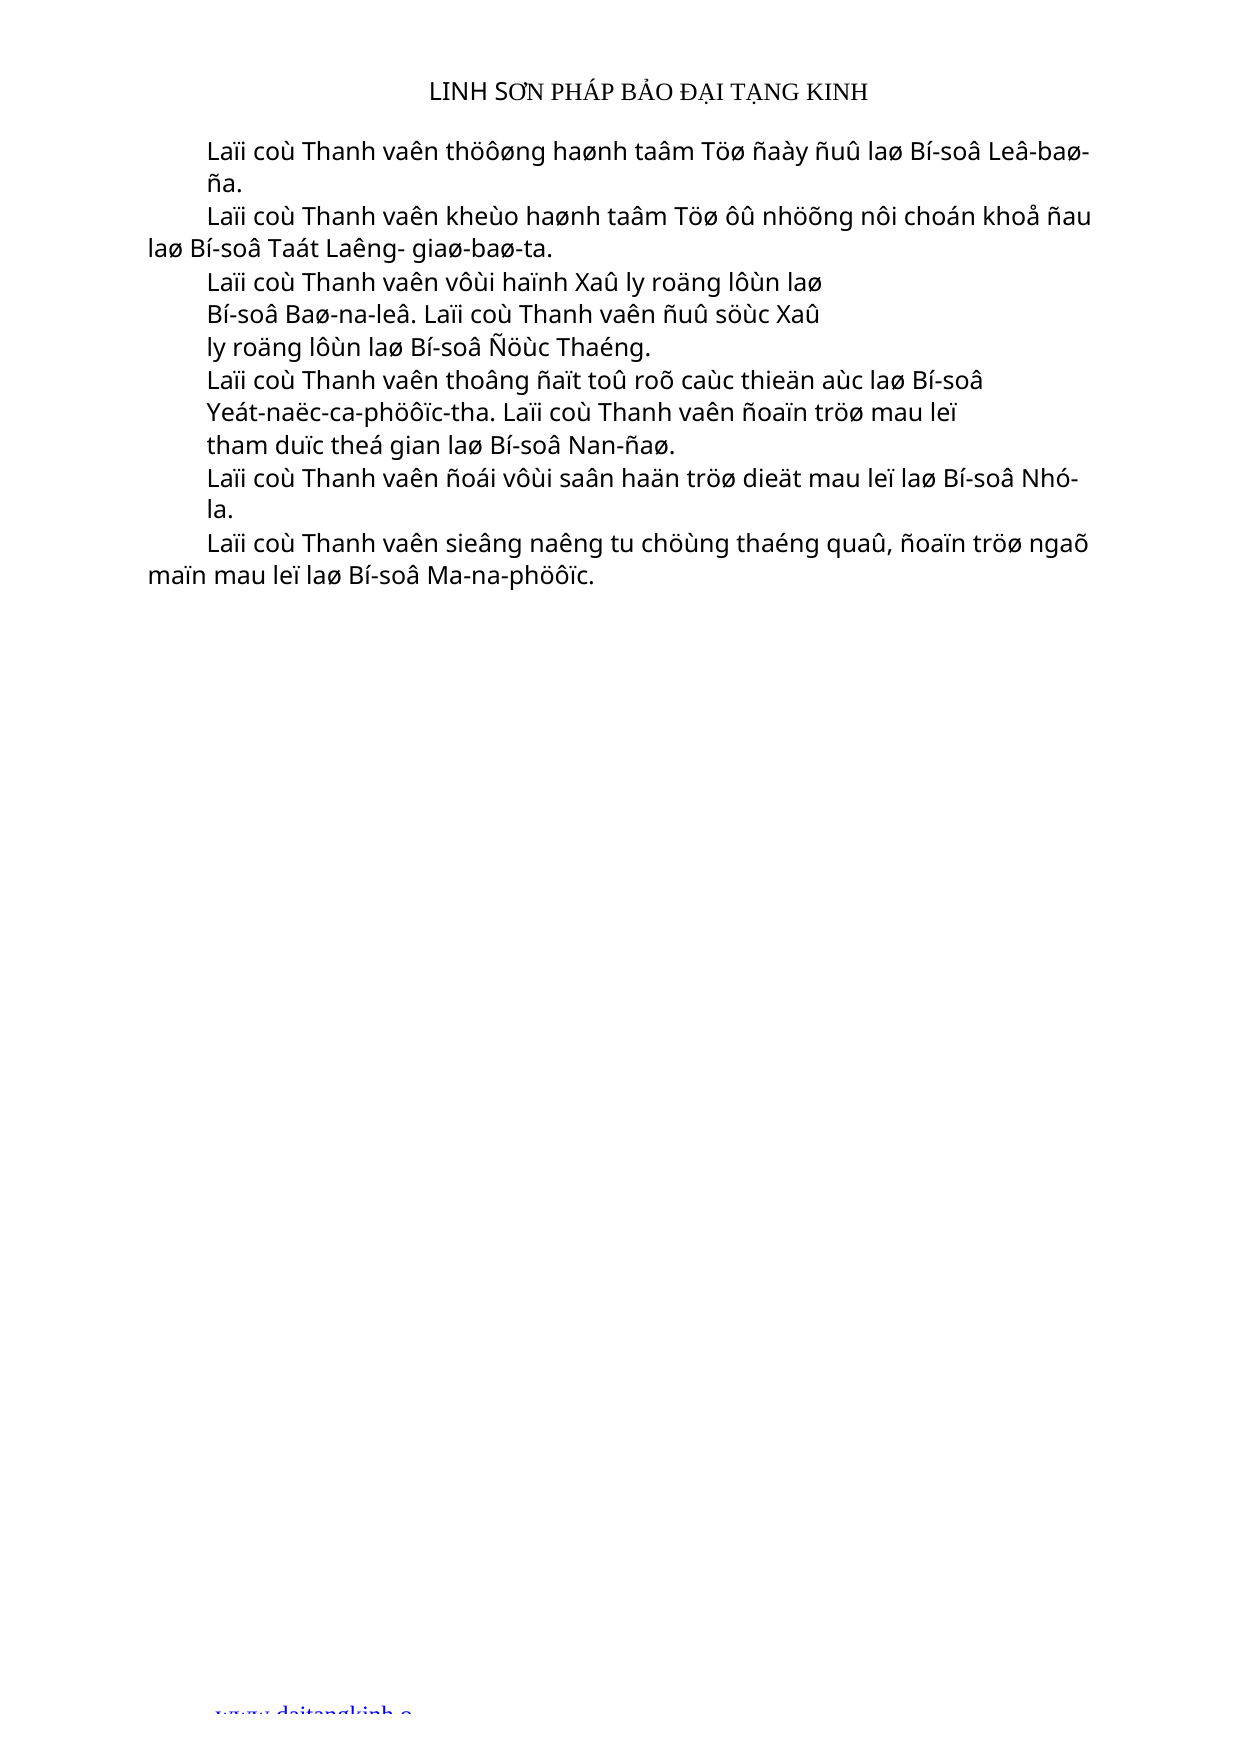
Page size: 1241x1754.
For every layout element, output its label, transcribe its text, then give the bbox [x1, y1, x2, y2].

text Laïi coù Thanh vaên thoâng ñaït toû roõ caùc thieän aùc laø Bí-soâ Yeát-naëc-ca-phöôïc-tha. Laïi coù Thanh vaên ñoaïn tröø mau leï tham duïc theá gian laø Bí-soâ Nan-ñaø. [206, 364, 1016, 462]
text Laïi coù Thanh vaên ñoái vôùi saân haän tröø dieät mau leï laø Bí-soâ Nhó-la. [206, 462, 1105, 525]
text Laïi coù Thanh vaên vôùi haïnh Xaû ly roäng lôùn laø Bí-soâ Baø-na-leâ. Laïi coù Thanh vaên ñuû söùc Xaû ly roäng lôùn laø Bí-soâ Ñöùc Thaéng. [206, 265, 842, 363]
text Laïi coù Thanh vaên sieâng naêng tu chöùng thaéng quaû, ñoaïn tröø ngaõ maïn mau leï laø Bí-soâ Ma-na-phöôïc. [147, 525, 1093, 592]
text Laïi coù Thanh vaên thöôøng haønh taâm Töø ñaày ñuû laø Bí-soâ Leâ-baø-ña. [206, 135, 1105, 199]
text Laïi coù Thanh vaên kheùo haønh taâm Töø ôû nhöõng nôi choán khoå ñau laø Bí-soâ Taát Laêng- giaø-baø-ta. [147, 200, 1093, 265]
